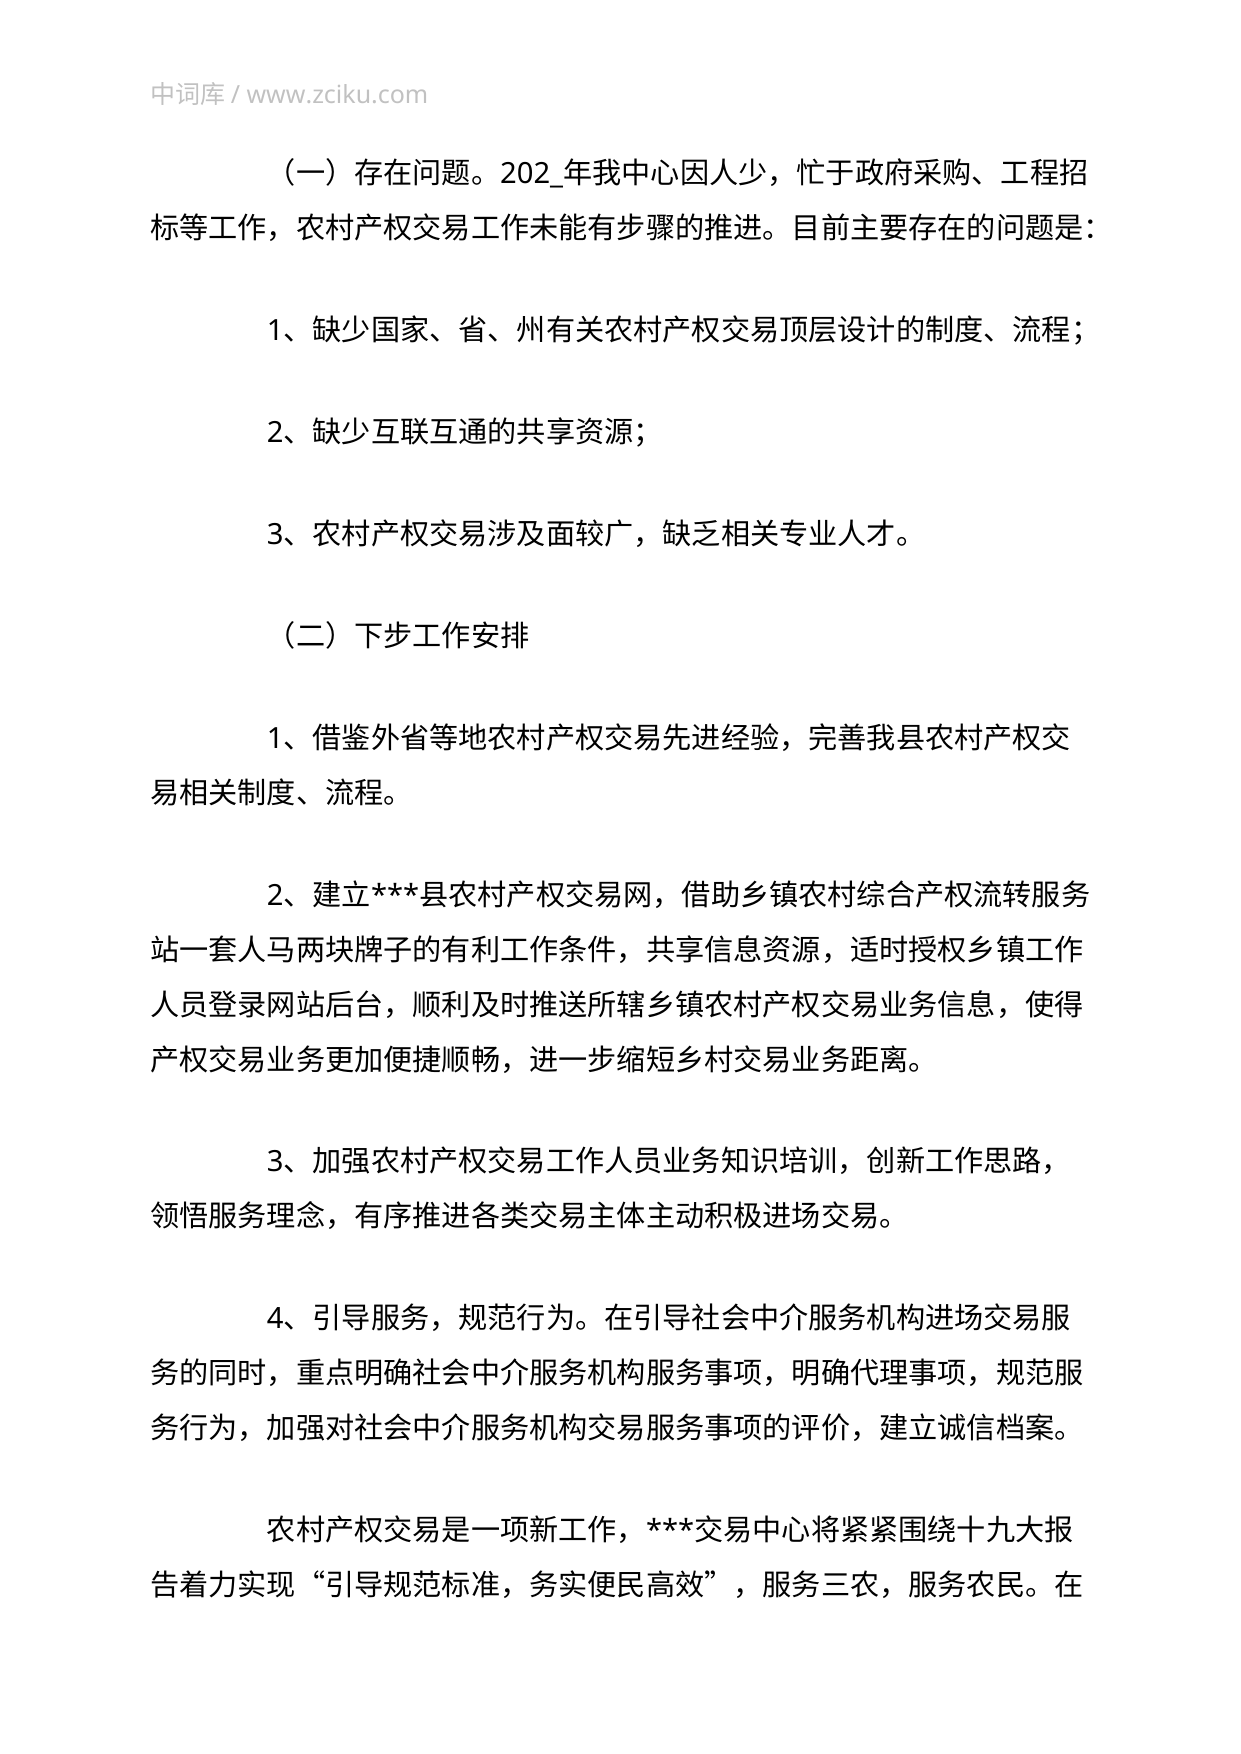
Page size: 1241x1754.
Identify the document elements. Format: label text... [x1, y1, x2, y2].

text 2、缺少互联互通的共享资源； [150, 409, 1090, 451]
text 3、农村产权交易涉及面较广，缺乏相关专业人才。 [150, 511, 1090, 553]
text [150, 1506, 1090, 1603]
text （一）存在问题。202_年我中心因人少，忙于政府采购、工程招标等工作，农村产权交易工作未能有步骤的推进。目前主要存在的问题是： [150, 150, 1090, 247]
text 2、建立***县农村产权交易网，借助乡镇农村综合产权流转服务站一套人马两块牌子的有利工作条件，共享信息资源，适时授权乡镇工作人员登录网站后台，顺利及时推送所辖乡镇农村产权交易业务信息，使得产权交易业务更加便捷顺畅，进一步缩短乡村交易业务距离。 [150, 871, 1090, 1078]
text 1、借鉴外省等地农村产权交易先进经验，完善我县农村产权交易相关制度、流程。 [150, 714, 1090, 812]
text 1、缺少国家、省、州有关农村产权交易顶层设计的制度、流程； [150, 307, 1090, 349]
text （二）下步工作安排 [150, 613, 1090, 655]
text 4、引导服务，规范行为。在引导社会中介服务机构进场交易服务的同时，重点明确社会中介服务机构服务事项，明确代理事项，规范服务行为，加强对社会中介服务机构交易服务事项的评价，建立诚信档案。 [150, 1294, 1090, 1447]
text 3、加强农村产权交易工作人员业务知识培训，创新工作思路，领悟服务理念，有序推进各类交易主体主动积极进场交易。 [150, 1138, 1090, 1235]
